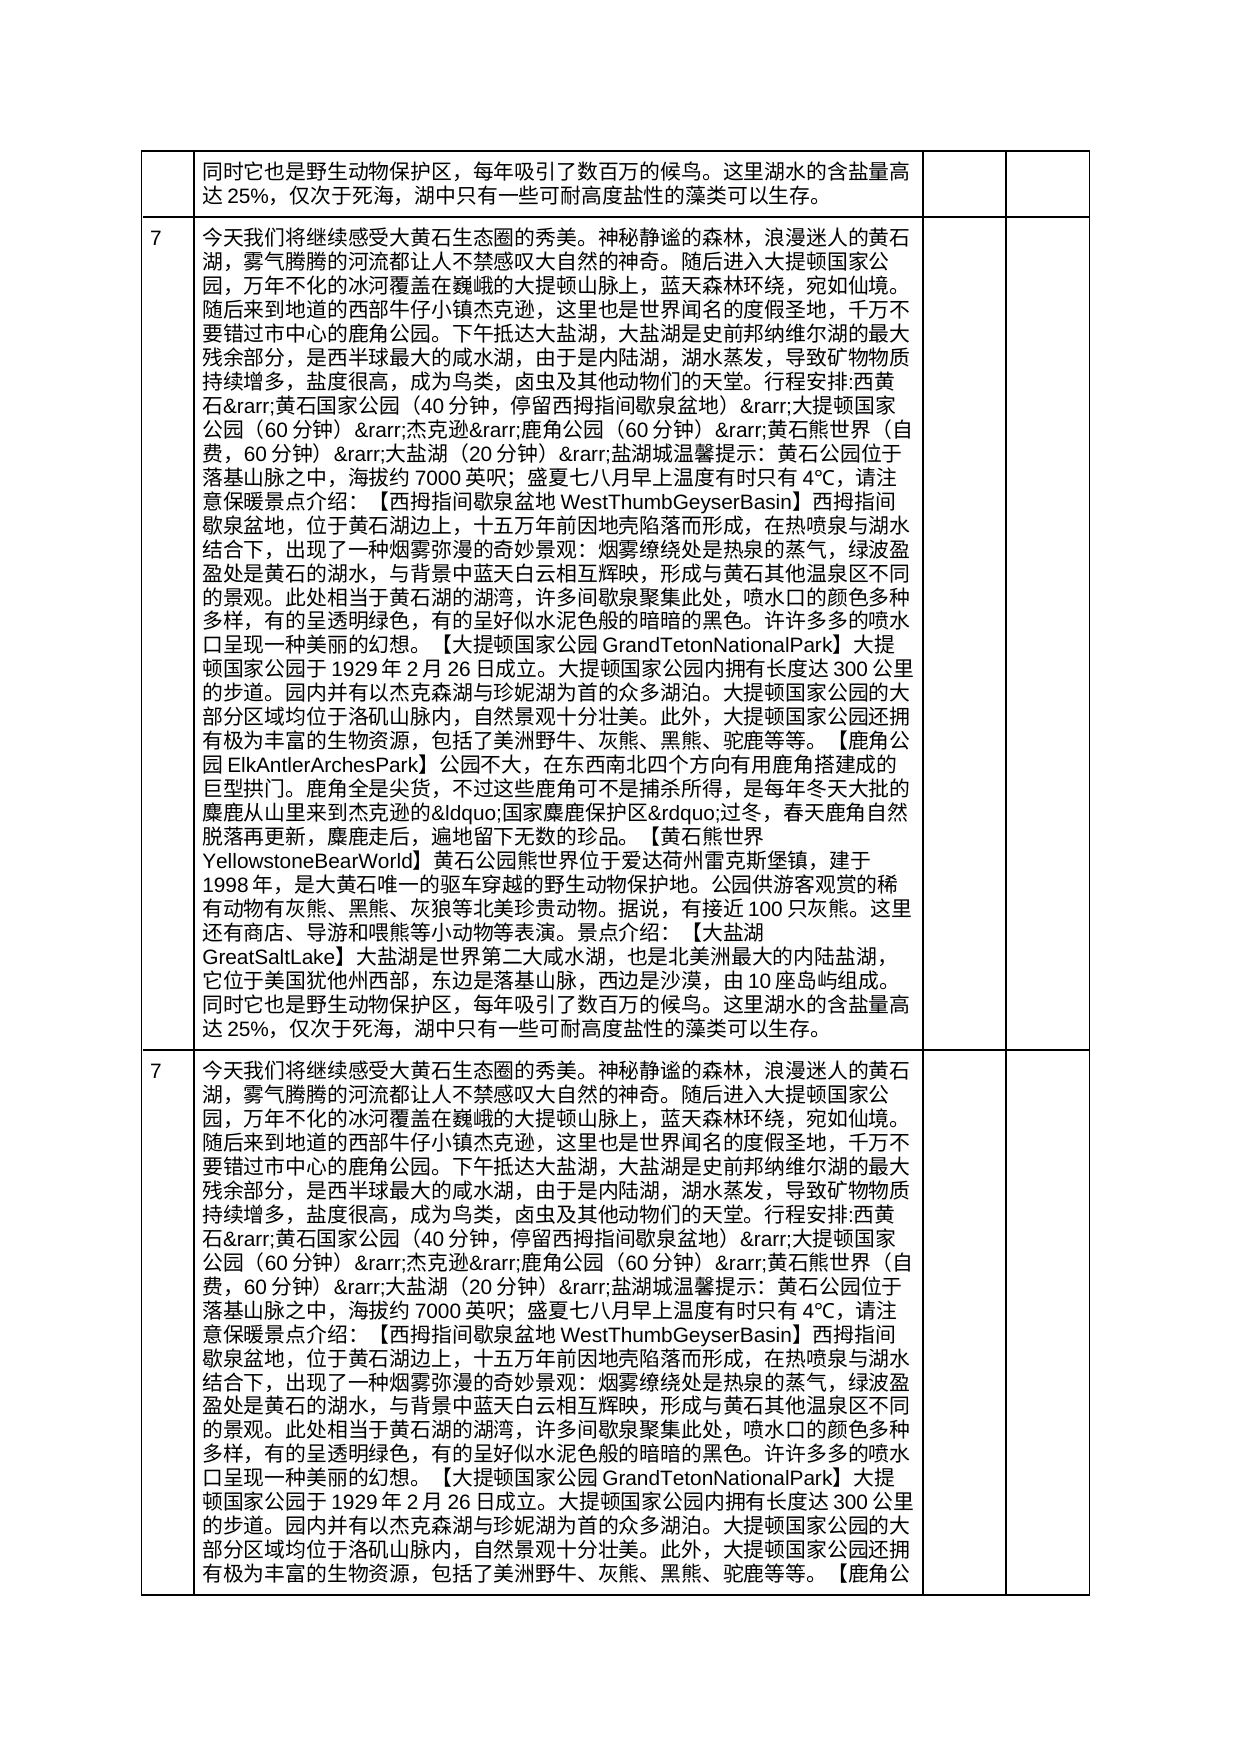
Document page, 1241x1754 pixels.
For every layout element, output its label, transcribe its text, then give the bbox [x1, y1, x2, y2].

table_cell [195, 152, 922, 216]
table_cell [1007, 1051, 1089, 1594]
table_cell [924, 1051, 1005, 1594]
table_cell [1007, 152, 1089, 216]
table_cell [1007, 218, 1089, 1049]
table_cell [195, 1051, 922, 1594]
table_cell [924, 218, 1005, 1049]
table_cell 7 [142, 152, 193, 216]
table_cell [924, 152, 1005, 216]
table_cell 7 [142, 1050, 193, 1594]
table_cell 7 [142, 217, 193, 1049]
